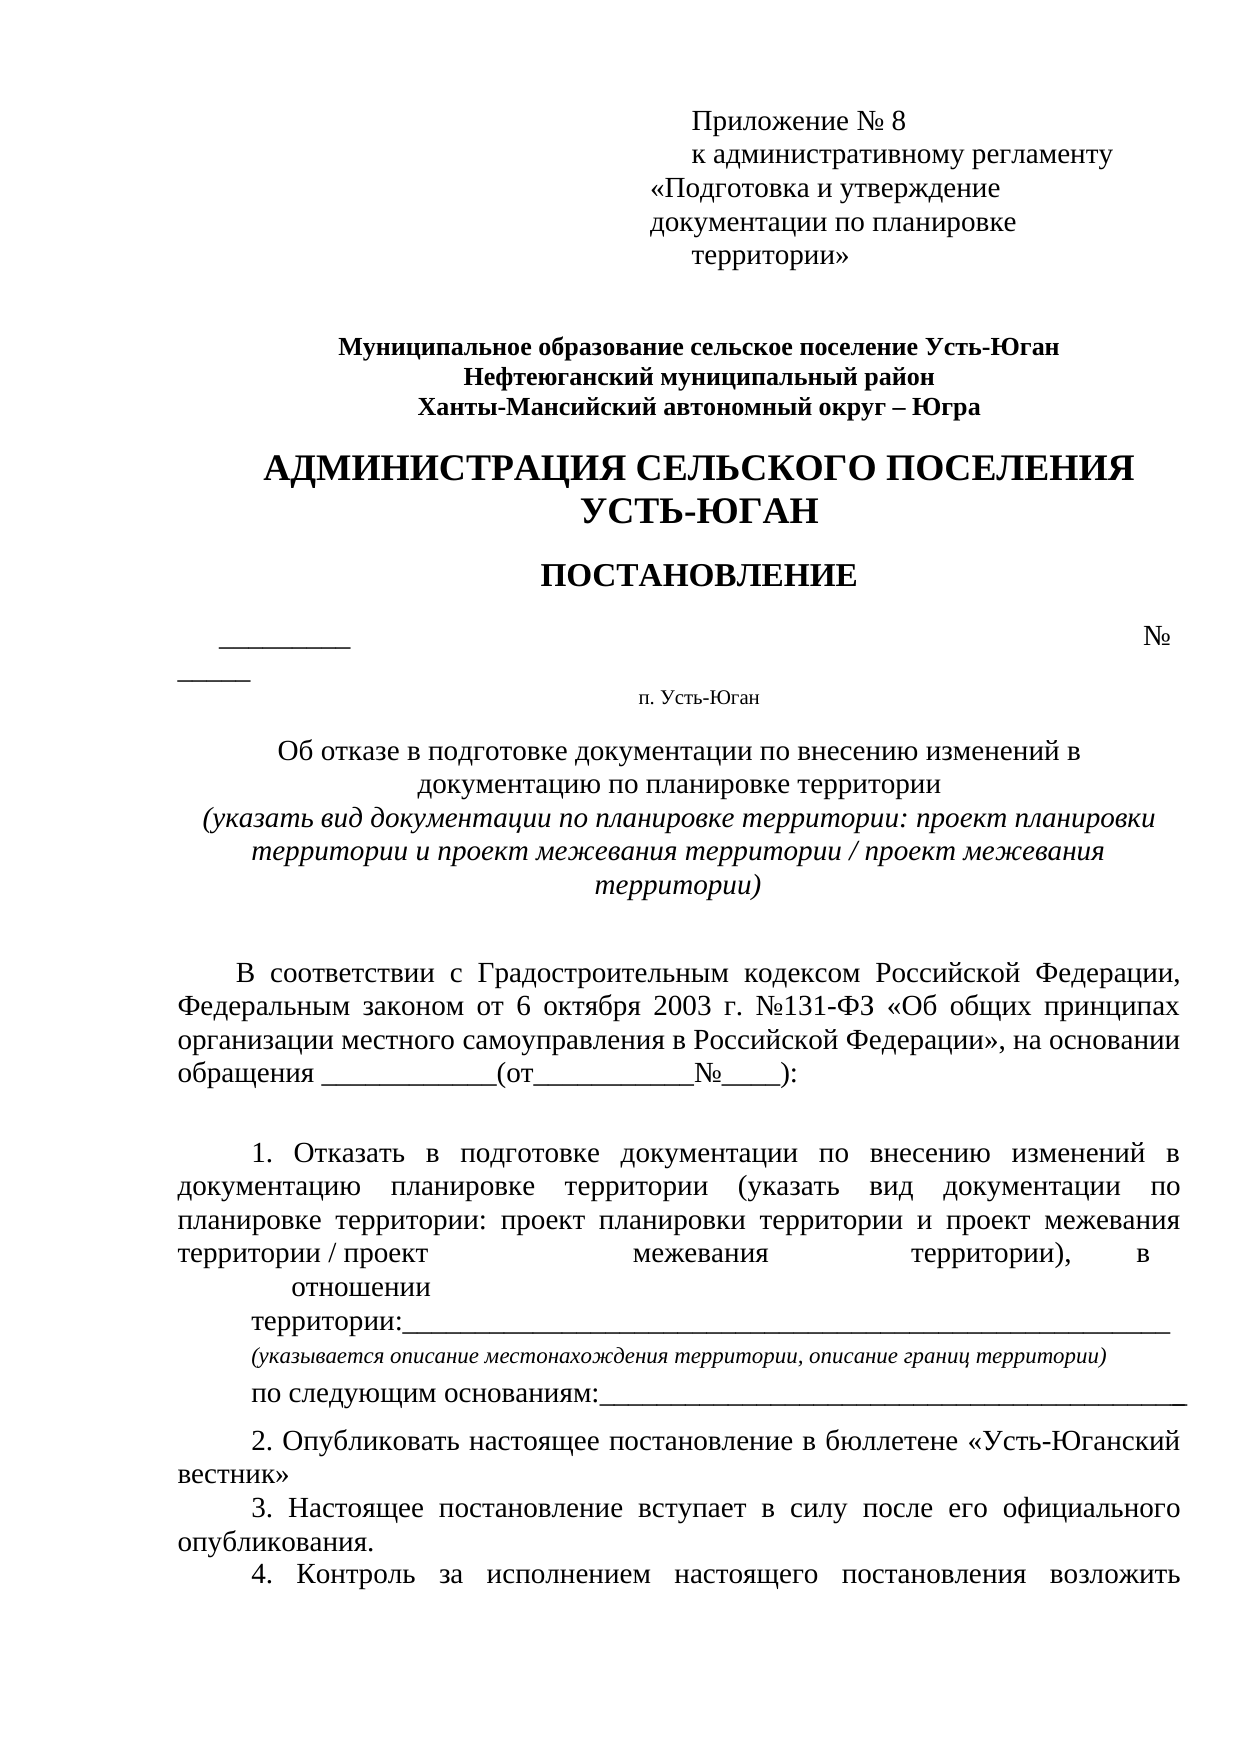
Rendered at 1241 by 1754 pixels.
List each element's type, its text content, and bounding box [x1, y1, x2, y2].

text (указывается описание местонахождения территории, описание границ территории) [177, 1342, 1158, 1369]
text ПОСТАНОВЛЕНИЕ [177, 555, 1179, 593]
text _________ № _____ [177, 618, 1179, 685]
text по следующим основаниям: [177, 1375, 1181, 1408]
text (указать вид документации по планировке территории: проект планировки территории и проект межевания территории / проект межевания территории) [177, 800, 1181, 901]
text 3. Настоящее постановление вступает в силу после его официального опубликования. [177, 1490, 1181, 1557]
text В соответствии с Градостроительным кодексом Российской Федерации, Федеральным законом от 6 октября 2003 г. №131-ФЗ «Об общих принципах организации местного самоуправления в Российской Федерации», на основании обращения ____________(от___________№____): [177, 955, 1181, 1089]
text Об отказе в подготовке документации по внесению изменений в документацию по планировке территории [177, 733, 1181, 800]
text Муниципальное образование сельское поселение Усть-Юган [177, 331, 1179, 361]
text территории: [177, 1303, 1181, 1336]
text Нефтеюганский муниципальный район [177, 361, 1179, 391]
text АДМИНИСТРАЦИЯ СЕЛЬСКОГО ПОСЕЛЕНИЯ [177, 445, 1179, 488]
text п. Усть-Юган [177, 685, 1179, 709]
text УСТЬ-ЮГАН [177, 488, 1179, 531]
text территории» [650, 237, 1181, 271]
text Ханты-Мансийский автономный округ – Югра [177, 391, 1179, 421]
text 2. Опубликовать настоящее постановление в бюллетене «Усть-Юганский вестник» [177, 1423, 1181, 1490]
text Приложение № 8 [650, 103, 1181, 137]
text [177, 1557, 1181, 1590]
text 1. Отказать в подготовке документации по внесению изменений в документацию планировке территории (указать вид документации по планировке территории: проект планировки территории и проект межевания территории / проект межевания территории), в отношении [177, 1135, 1181, 1303]
text к административному регламенту «Подготовка и утверждение документации по планировке [650, 137, 1181, 237]
